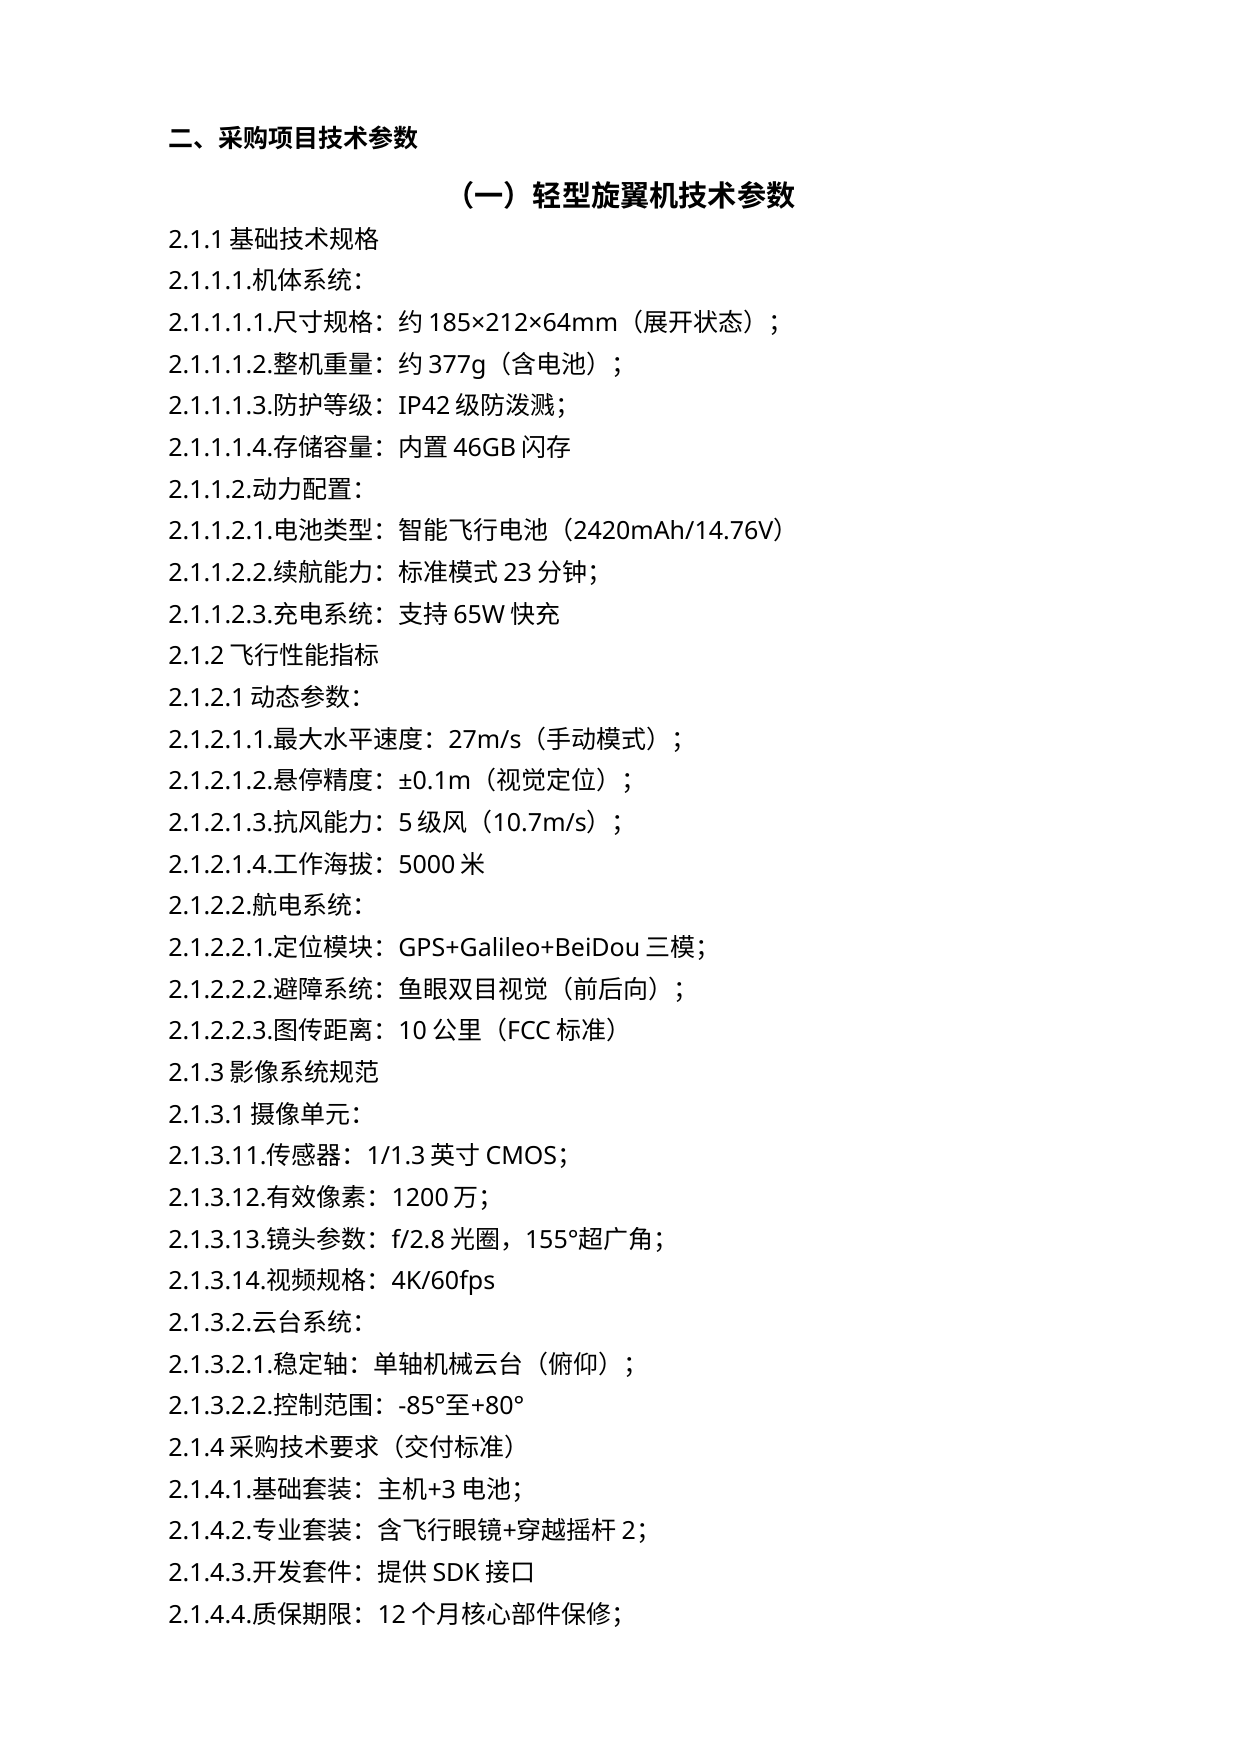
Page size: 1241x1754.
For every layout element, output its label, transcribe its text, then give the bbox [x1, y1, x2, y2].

text 2.1.4.2.专业套装：含飞行眼镜+穿越摇杆2； [118, 1506, 1122, 1548]
text 2.1.1.1.2.整机重量：约377g（含电池）； [118, 340, 1122, 381]
text 2.1.1.1.4.存储容量：内置46GB闪存 [118, 423, 1122, 465]
text 2.1.1.1.3.防护等级：IP42级防泼溅； [118, 381, 1122, 423]
text 2.1.2.2.1.定位模块：GPS+Galileo+BeiDou三模； [118, 923, 1122, 965]
text 2.1.2.1.1.最大水平速度：27m/s（手动模式）； [118, 715, 1122, 756]
text 2.1.1.1.1.尺寸规格：约185×212×64mm（展开状态）； [118, 298, 1122, 340]
text 2.1.4.3.开发套件：提供SDK接口 [118, 1548, 1122, 1590]
text 2.1.4.1.基础套装：主机+3电池； [118, 1465, 1122, 1506]
text 2.1.1.2.动力配置： [118, 465, 1122, 506]
text 2.1.4.4.质保期限：12个月核心部件保修； [118, 1590, 1122, 1631]
text 2.1.2.1.2.悬停精度：±0.1m（视觉定位）； [118, 756, 1122, 798]
text 2.1.3.14.视频规格：4K/60fps [118, 1256, 1122, 1298]
text 2.1.3.13.镜头参数：f/2.8光圈，155°超广角； [118, 1215, 1122, 1256]
text 2.1.3.11.传感器：1/1.3英寸CMOS； [118, 1131, 1122, 1173]
text 2.1.2.1.3.抗风能力：5级风（10.7m/s）； [118, 798, 1122, 840]
text 2.1.2.2.航电系统： [118, 881, 1122, 923]
text 2.1.2.1.4.工作海拔：5000米 [118, 840, 1122, 881]
text 2.1.3.2.2.控制范围：-85°至+80° [118, 1381, 1122, 1423]
text 2.1.3影像系统规范 [118, 1048, 1122, 1090]
text 2.1.4采购技术要求（交付标准） [118, 1423, 1122, 1465]
text 2.1.1基础技术规格 [118, 215, 1122, 256]
text 2.1.2.2.2.避障系统：鱼眼双目视觉（前后向）； [118, 965, 1122, 1006]
text 2.1.2飞行性能指标 [118, 631, 1122, 673]
text 2.1.3.2.1.稳定轴：单轴机械云台（俯仰）； [118, 1340, 1122, 1381]
text 2.1.2.2.3.图传距离：10公里（FCC标准） [118, 1006, 1122, 1048]
text 2.1.1.2.1.电池类型：智能飞行电池（2420mAh/14.76V） [118, 506, 1122, 548]
text 2.1.1.2.2.续航能力：标准模式23分钟； [118, 548, 1122, 590]
text 2.1.3.12.有效像素：1200万； [118, 1173, 1122, 1215]
text 二、采购项目技术参数 [118, 118, 1122, 154]
text 2.1.3.1摄像单元： [118, 1090, 1122, 1131]
text （一）轻型旋翼机技术参数 [118, 172, 1122, 215]
text 2.1.2.1动态参数： [118, 673, 1122, 715]
text 2.1.1.2.3.充电系统：支持65W快充 [118, 590, 1122, 631]
text 2.1.3.2.云台系统： [118, 1298, 1122, 1340]
text 2.1.1.1.机体系统： [118, 256, 1122, 298]
